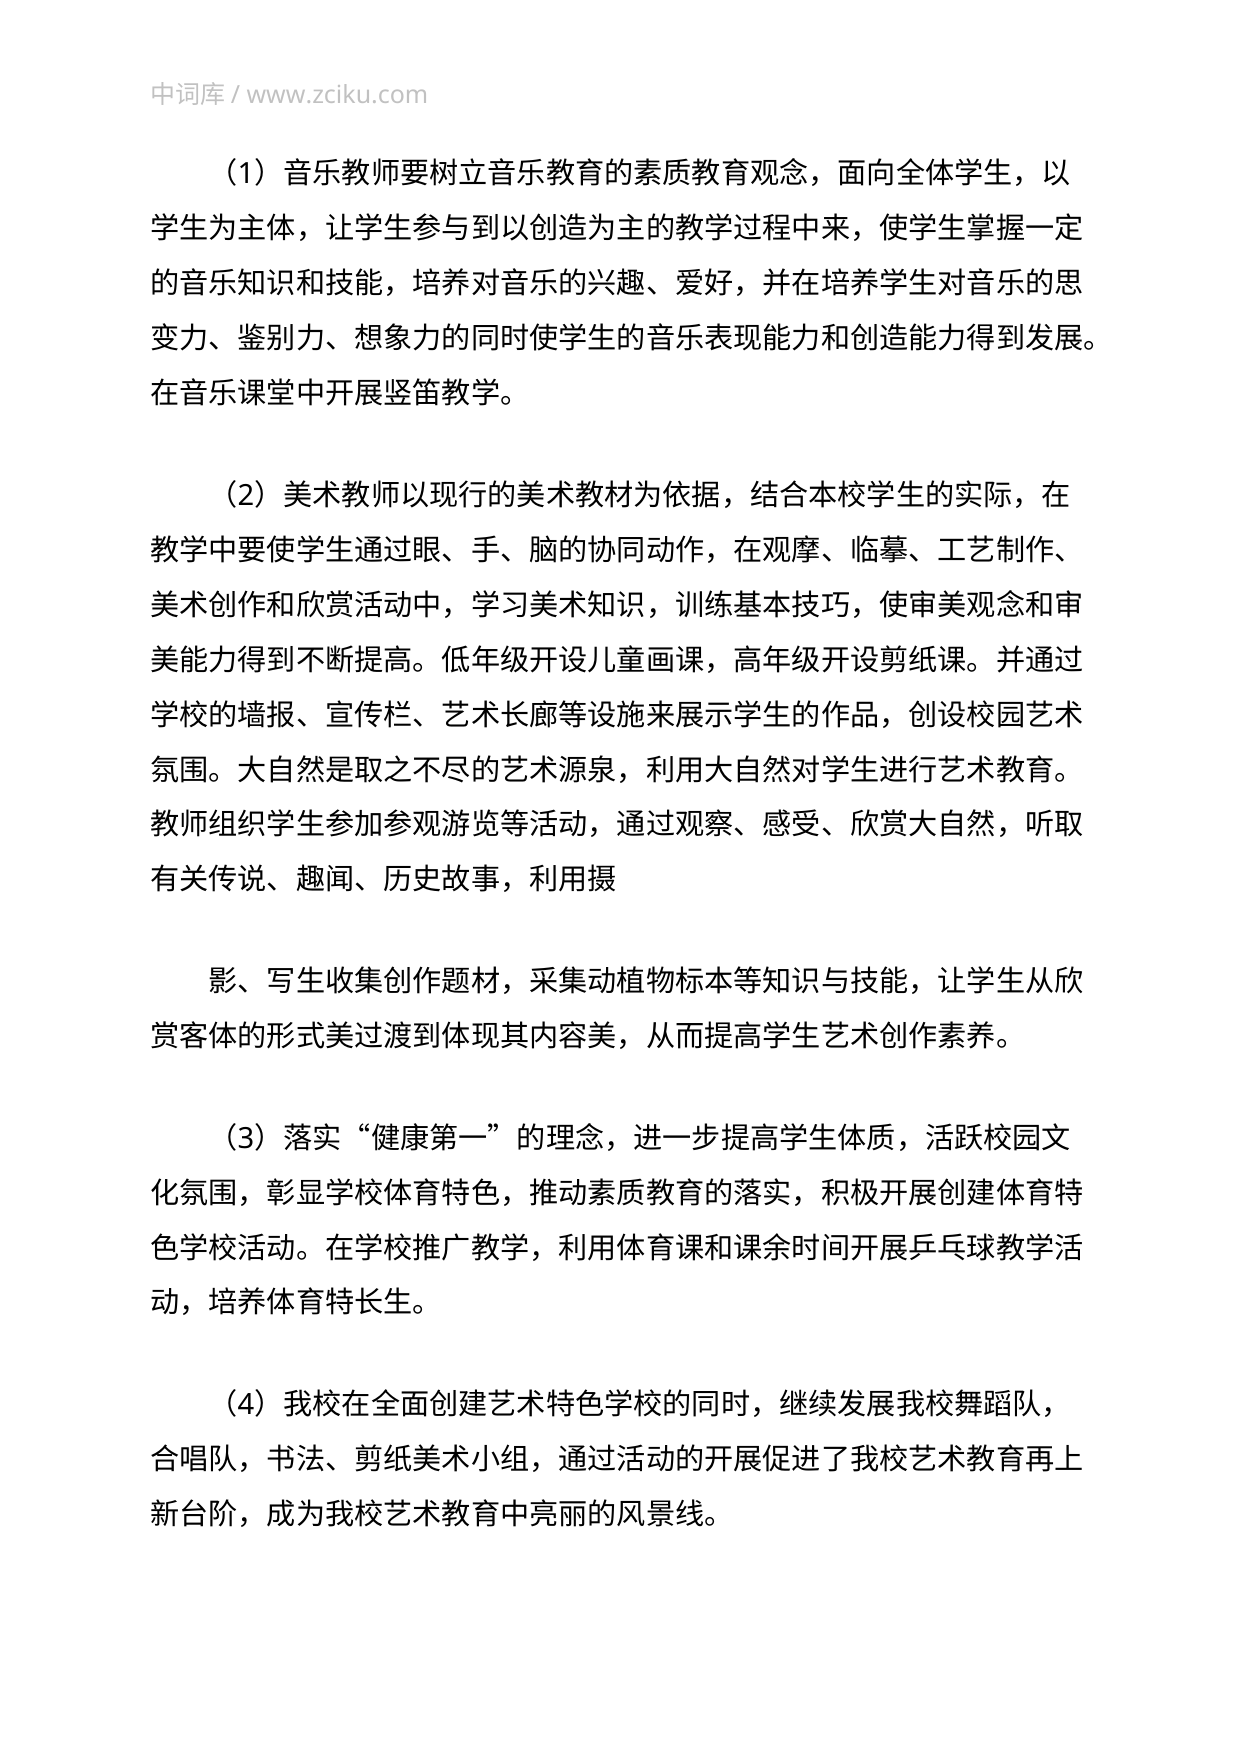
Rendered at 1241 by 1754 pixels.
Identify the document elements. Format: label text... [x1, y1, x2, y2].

text （4）我校在全面创建艺术特色学校的同时，继续发展我校舞蹈队，合唱队，书法、剪纸美术小组，通过活动的开展促进了我校艺术教育再上新台阶，成为我校艺术教育中亮丽的风景线。 [150, 1381, 1090, 1533]
text （3）落实“健康第一”的理念，进一步提高学生体质，活跃校园文化氛围，彰显学校体育特色，推动素质教育的落实，积极开展创建体育特色学校活动。在学校推广教学，利用体育课和课余时间开展乒乓球教学活动，培养体育特长生。 [150, 1114, 1090, 1321]
text （1）音乐教师要树立音乐教育的素质教育观念，面向全体学生，以学生为主体，让学生参与到以创造为主的教学过程中来，使学生掌握一定的音乐知识和技能，培养对音乐的兴趣、爱好，并在培养学生对音乐的思变力、鉴别力、想象力的同时使学生的音乐表现能力和创造能力得到发展。在音乐课堂中开展竖笛教学。 [150, 150, 1090, 412]
text 影、写生收集创作题材，采集动植物标本等知识与技能，让学生从欣赏客体的形式美过渡到体现其内容美，从而提高学生艺术创作素养。 [150, 958, 1090, 1055]
text （2）美术教师以现行的美术教材为依据，结合本校学生的实际，在教学中要使学生通过眼、手、脑的协同动作，在观摩、临摹、工艺制作、美术创作和欣赏活动中，学习美术知识，训练基本技巧，使审美观念和审美能力得到不断提高。低年级开设儿童画课，高年级开设剪纸课。并通过学校的墙报、宣传栏、艺术长廊等设施来展示学生的作品，创设校园艺术氛围。大自然是取之不尽的艺术源泉，利用大自然对学生进行艺术教育。教师组织学生参加参观游览等活动，通过观察、感受、欣赏大自然，听取有关传说、趣闻、历史故事，利用摄 [150, 471, 1090, 898]
